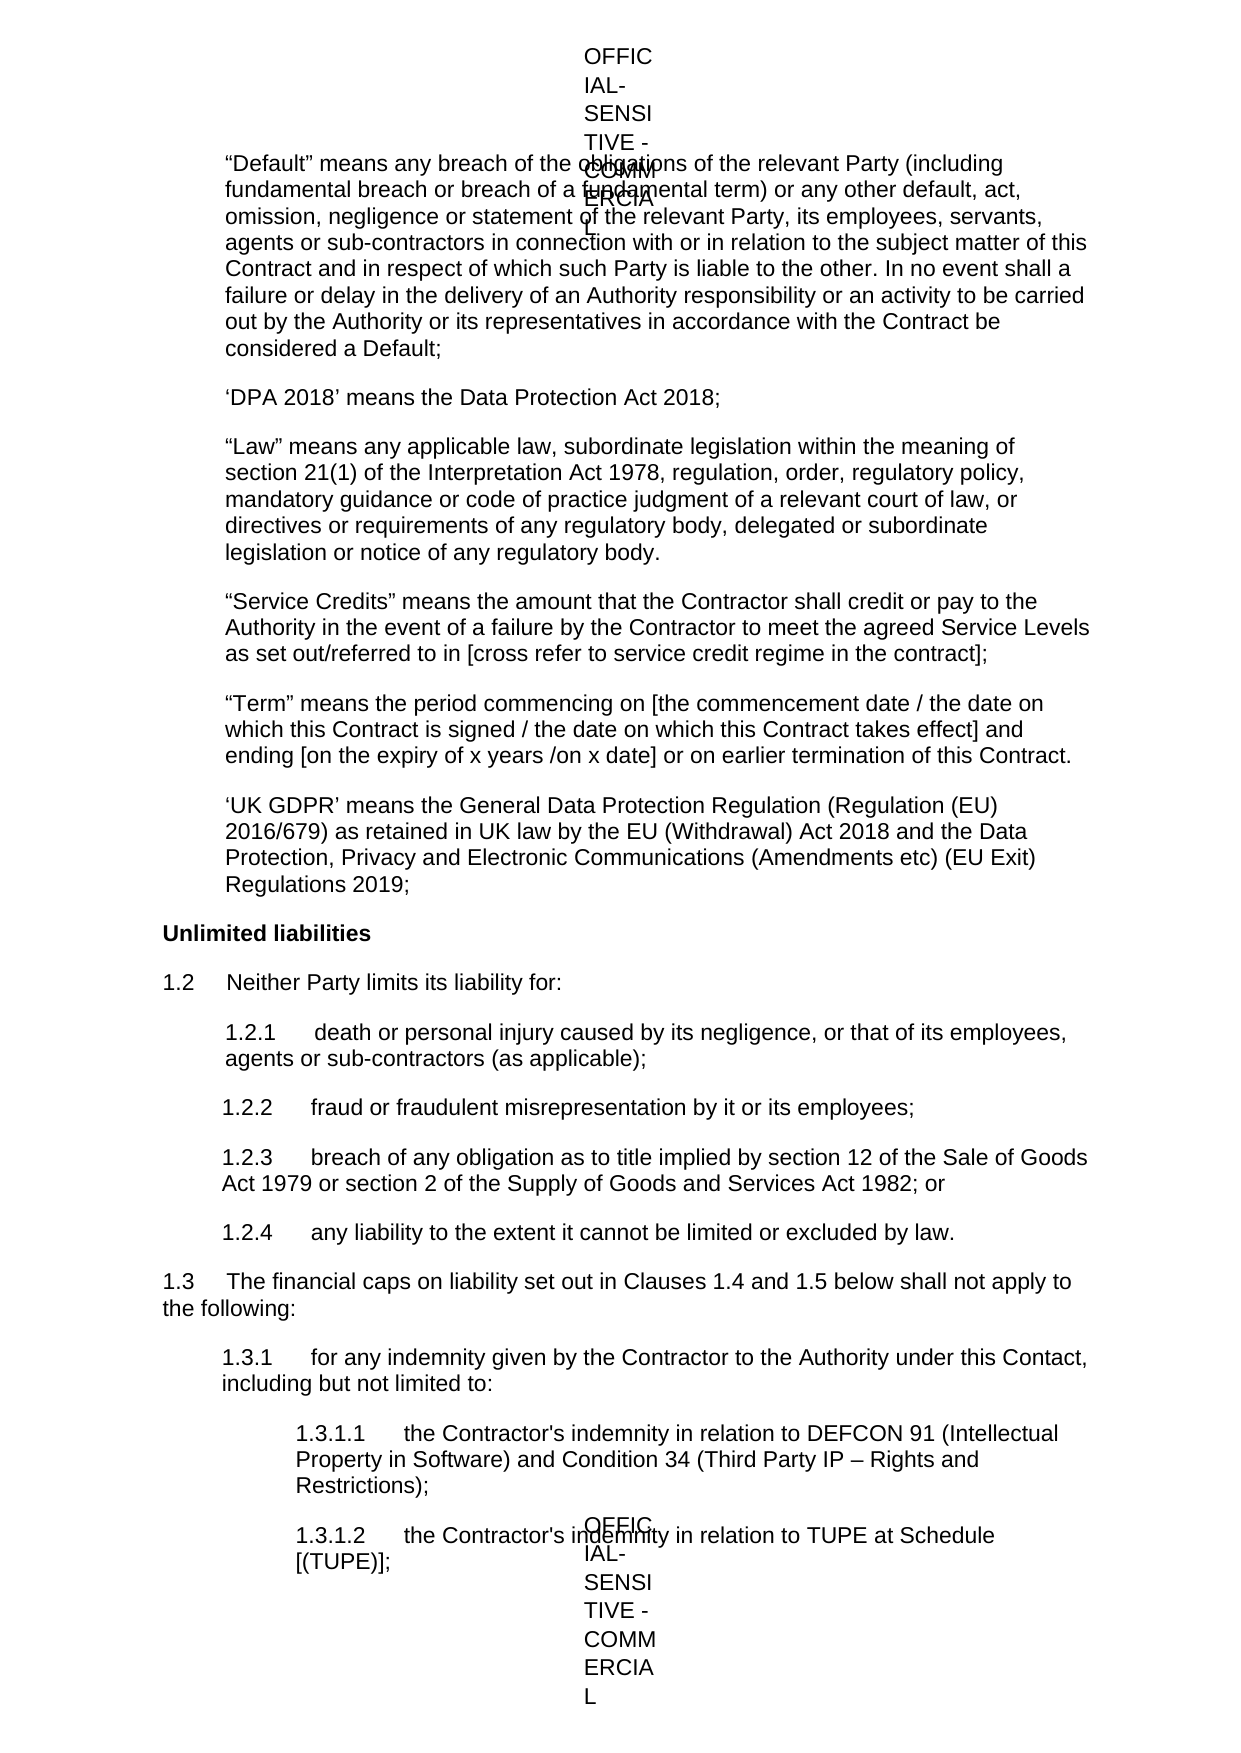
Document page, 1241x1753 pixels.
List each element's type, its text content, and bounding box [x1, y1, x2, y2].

text 1.3.1 for any indemnity given by the Contractor to the Authority under this Contact, including but not limited to: [222, 1344, 1090, 1397]
text ‘DPA 2018’ means the Data Protection Act 2018; [162, 384, 1090, 410]
text “Law” means any applicable law, subordinate legislation within the meaning of section 21(1) of the Interpretation Act 1978, regulation, order, regulatory policy, mandatory guidance or code of practice judgment of a relevant court of law, or directives or requirements of any regulatory body, delegated or subordinate legislation or notice of any regulatory body. [225, 433, 1090, 565]
text 1.2.3 breach of any obligation as to title implied by section 12 of the Sale of Goods Act 1979 or section 2 of the Supply of Goods and Services Act 1982; or [222, 1143, 1090, 1196]
text “Service Credits” means the amount that the Contractor shall credit or pay to the Authority in the event of a failure by the Contractor to meet the agreed Service Levels as set out/referred to in [cross refer to service credit regime in the contract]; [225, 588, 1090, 667]
text 1.2.1 death or personal injury caused by its negligence, or that of its employees, agents or sub-contractors (as applicable); [225, 1018, 1090, 1071]
text ‘UK GDPR’ means the General Data Protection Regulation (Regulation (EU) 2016/679) as retained in UK law by the EU (Withdrawal) Act 2018 and the Data Protection, Privacy and Electronic Communications (Amendments etc) (EU Exit) Regulations 2019; [225, 792, 1090, 897]
text 1.2 Neither Party limits its liability for: [162, 969, 1090, 996]
text 1.3.1.1 the Contractor's indemnity in relation to DEFCON 91 (Intellectual Property in Software) and Condition 34 (Third Party IP – Rights and Restrictions); [295, 1419, 1090, 1499]
text 1.3.1.2 the Contractor's indemnity in relation to TUPE at Schedule [(TUPE)]; [295, 1522, 1090, 1574]
text “Default” means any breach of the obligations of the relevant Party (including fundamental breach or breach of a fundamental term) or any other default, act, omission, negligence or statement of the relevant Party, its employees, servants, agents or sub-contractors in connection with or in relation to the subject matter of this Contract and in respect of which such Party is liable to the other. In no event shall a failure or delay in the delivery of an Authority responsibility or an activity to be carried out by the Authority or its representatives in accordance with the Contract be considered a Default; [225, 150, 1090, 361]
text “Term” means the period commencing on [the commencement date / the date on which this Contract is signed / the date on which this Contract takes effect] and ending [on the expiry of x years /on x date] or on earlier termination of this Contract. [225, 690, 1090, 769]
text Unlimited liabilities [162, 920, 1090, 946]
text 1.2.4 any liability to the extent it cannot be limited or excluded by law. [222, 1219, 1090, 1245]
text 1.2.2 fraud or fraudulent misrepresentation by it or its employees; [222, 1094, 1090, 1121]
text 1.3 The financial caps on liability set out in Clauses 1.4 and 1.5 below shall not apply to the following: [162, 1268, 1090, 1321]
